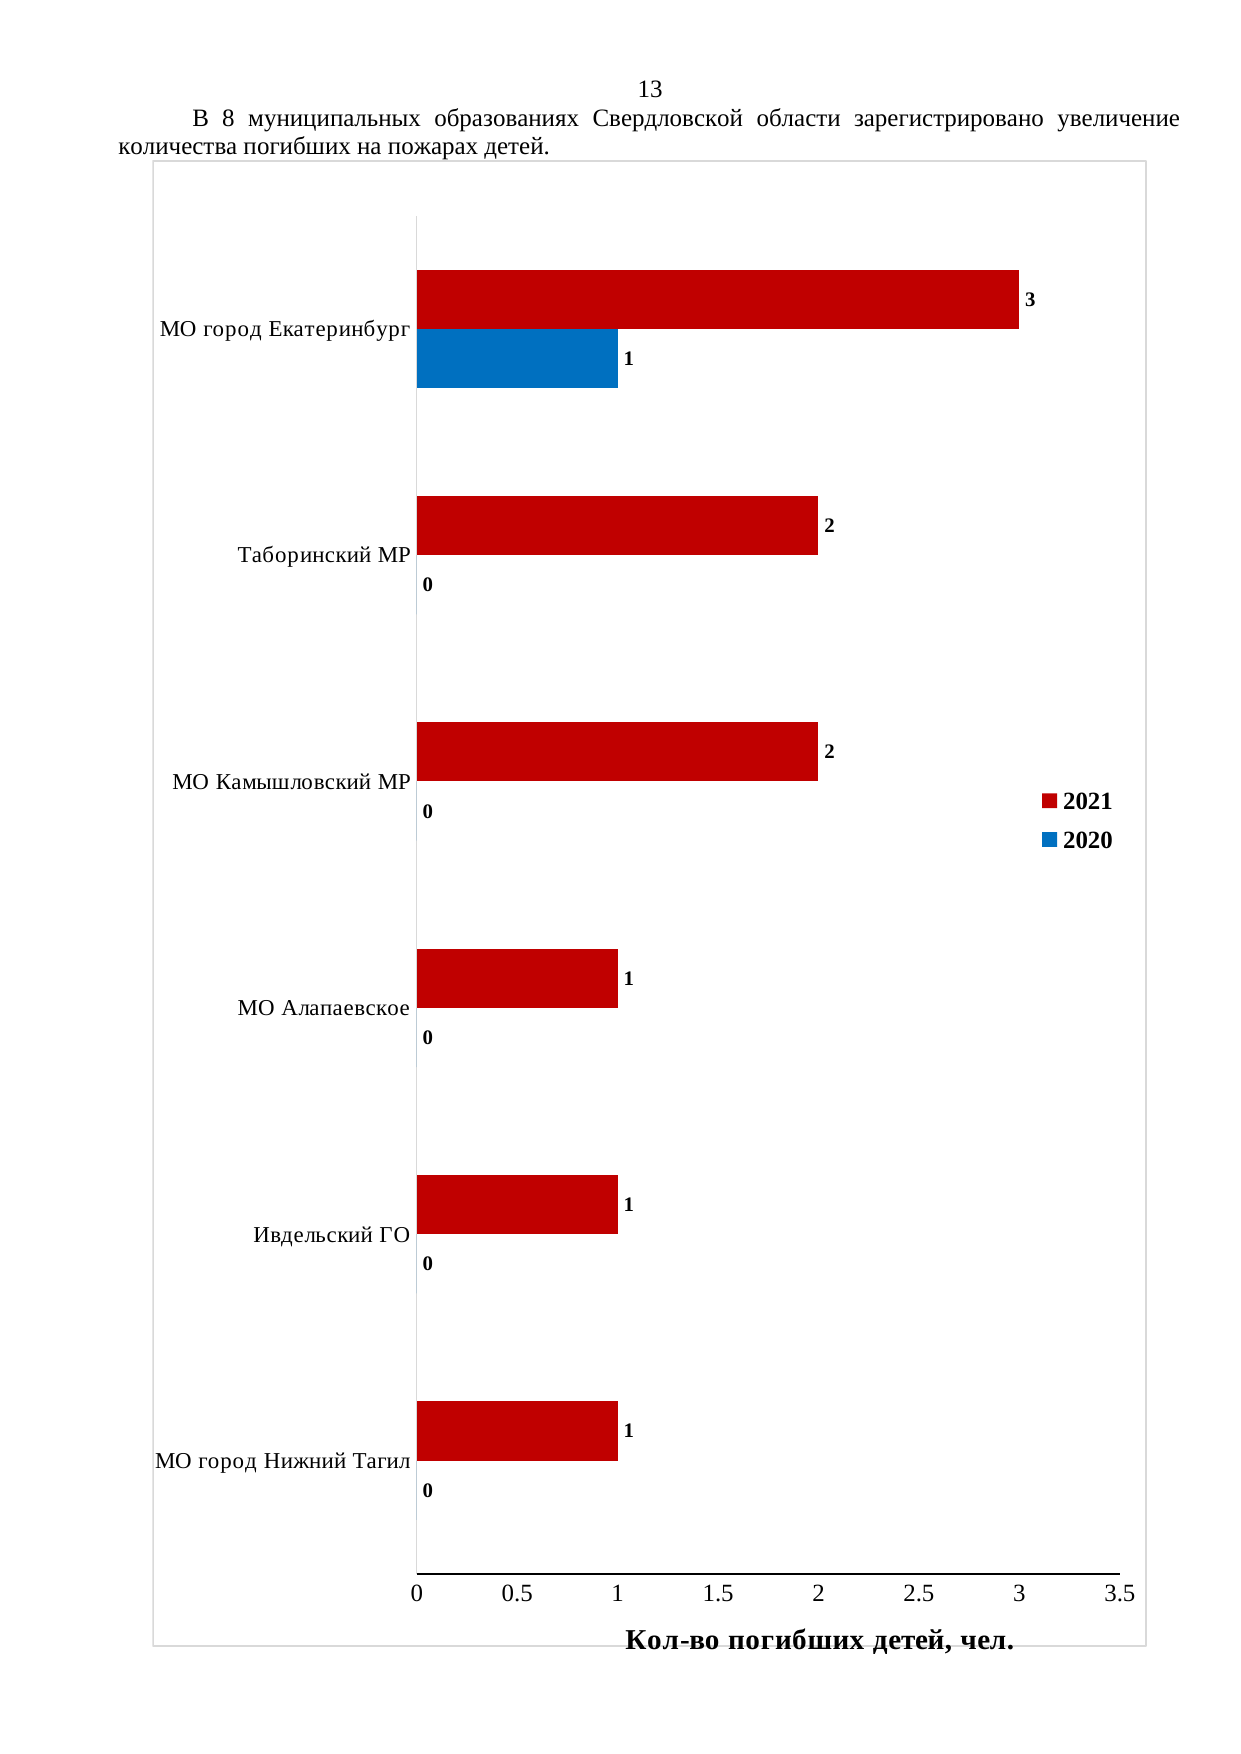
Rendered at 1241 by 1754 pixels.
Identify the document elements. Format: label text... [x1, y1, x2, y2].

text В 8 муниципальных образованиях Свердловской области зарегистрировано увеличение количества погибших на пожарах детей. [118, 103, 1181, 160]
